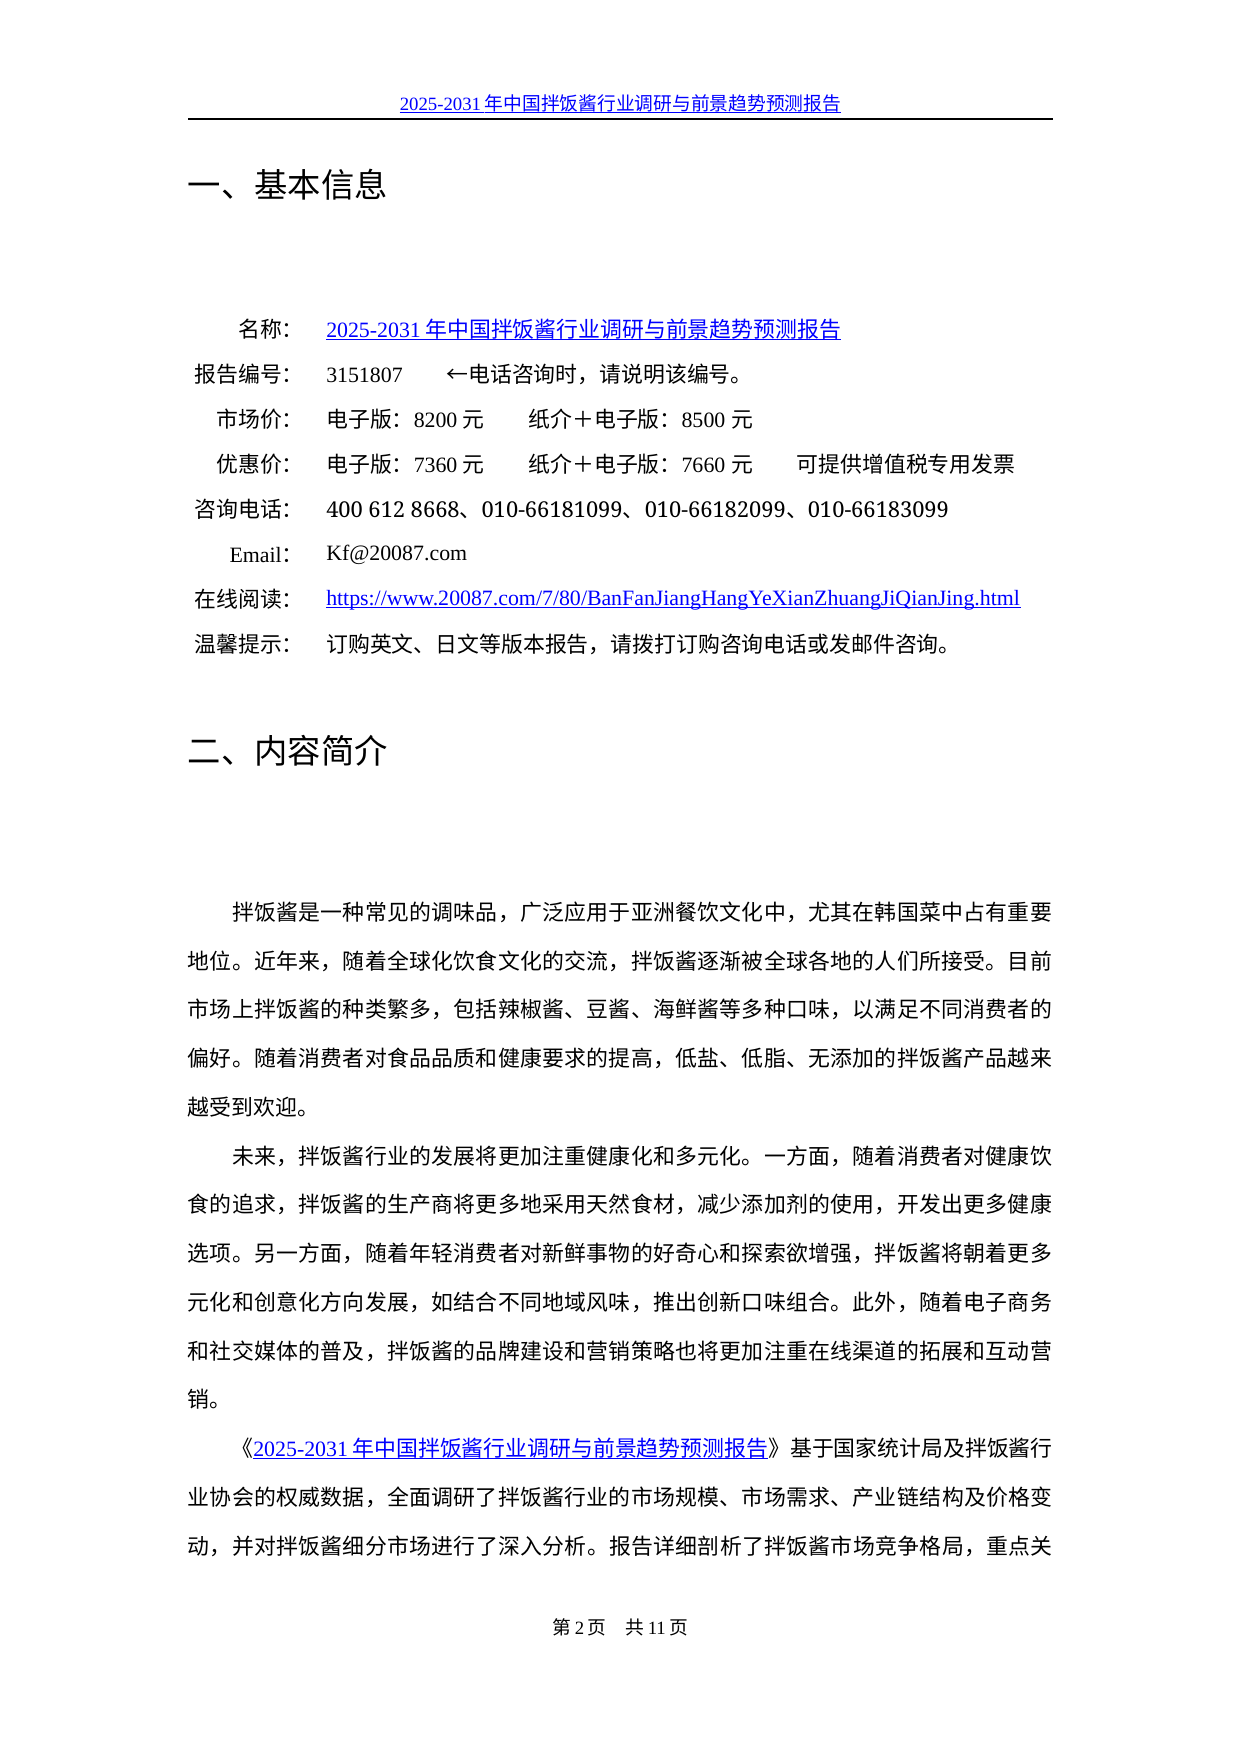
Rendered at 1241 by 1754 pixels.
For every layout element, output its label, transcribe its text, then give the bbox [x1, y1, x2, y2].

table_cell 优惠价： [167, 447, 315, 492]
table_header 2025-2031年中国拌饭酱行业调研与前景趋势预测报告 [315, 312, 1073, 357]
table_cell 电子版：8200 元 纸介＋电子版：8500 元 [315, 402, 1073, 447]
table_cell [315, 582, 1073, 627]
title 一、基本信息 [187, 150, 1053, 215]
table_cell 电子版：7360 元 纸介＋电子版：7660 元 可提供增值税专用发票 [315, 447, 1073, 492]
table_cell 咨询电话： [167, 492, 315, 537]
table_cell 在线阅读： [167, 582, 315, 627]
table_cell 温馨提示： [167, 627, 315, 672]
table_cell 市场价： [167, 402, 315, 447]
table_cell 3151807 ←电话咨询时，请说明该编号。 [315, 357, 1073, 402]
table_cell 报告编号： [167, 357, 315, 402]
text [187, 894, 1053, 1561]
table_cell Email： [167, 537, 315, 582]
table_cell Kf@20087.com [315, 537, 1073, 582]
table_header 名称： [167, 312, 315, 357]
title 二、内容简介 [187, 717, 1053, 782]
table_cell 订购英文、日文等版本报告，请拨打订购咨询电话或发邮件咨询。 [315, 627, 1073, 672]
table_cell 400 612 8668、010-66181099、010-66182099、010-66183099 [315, 492, 1073, 537]
